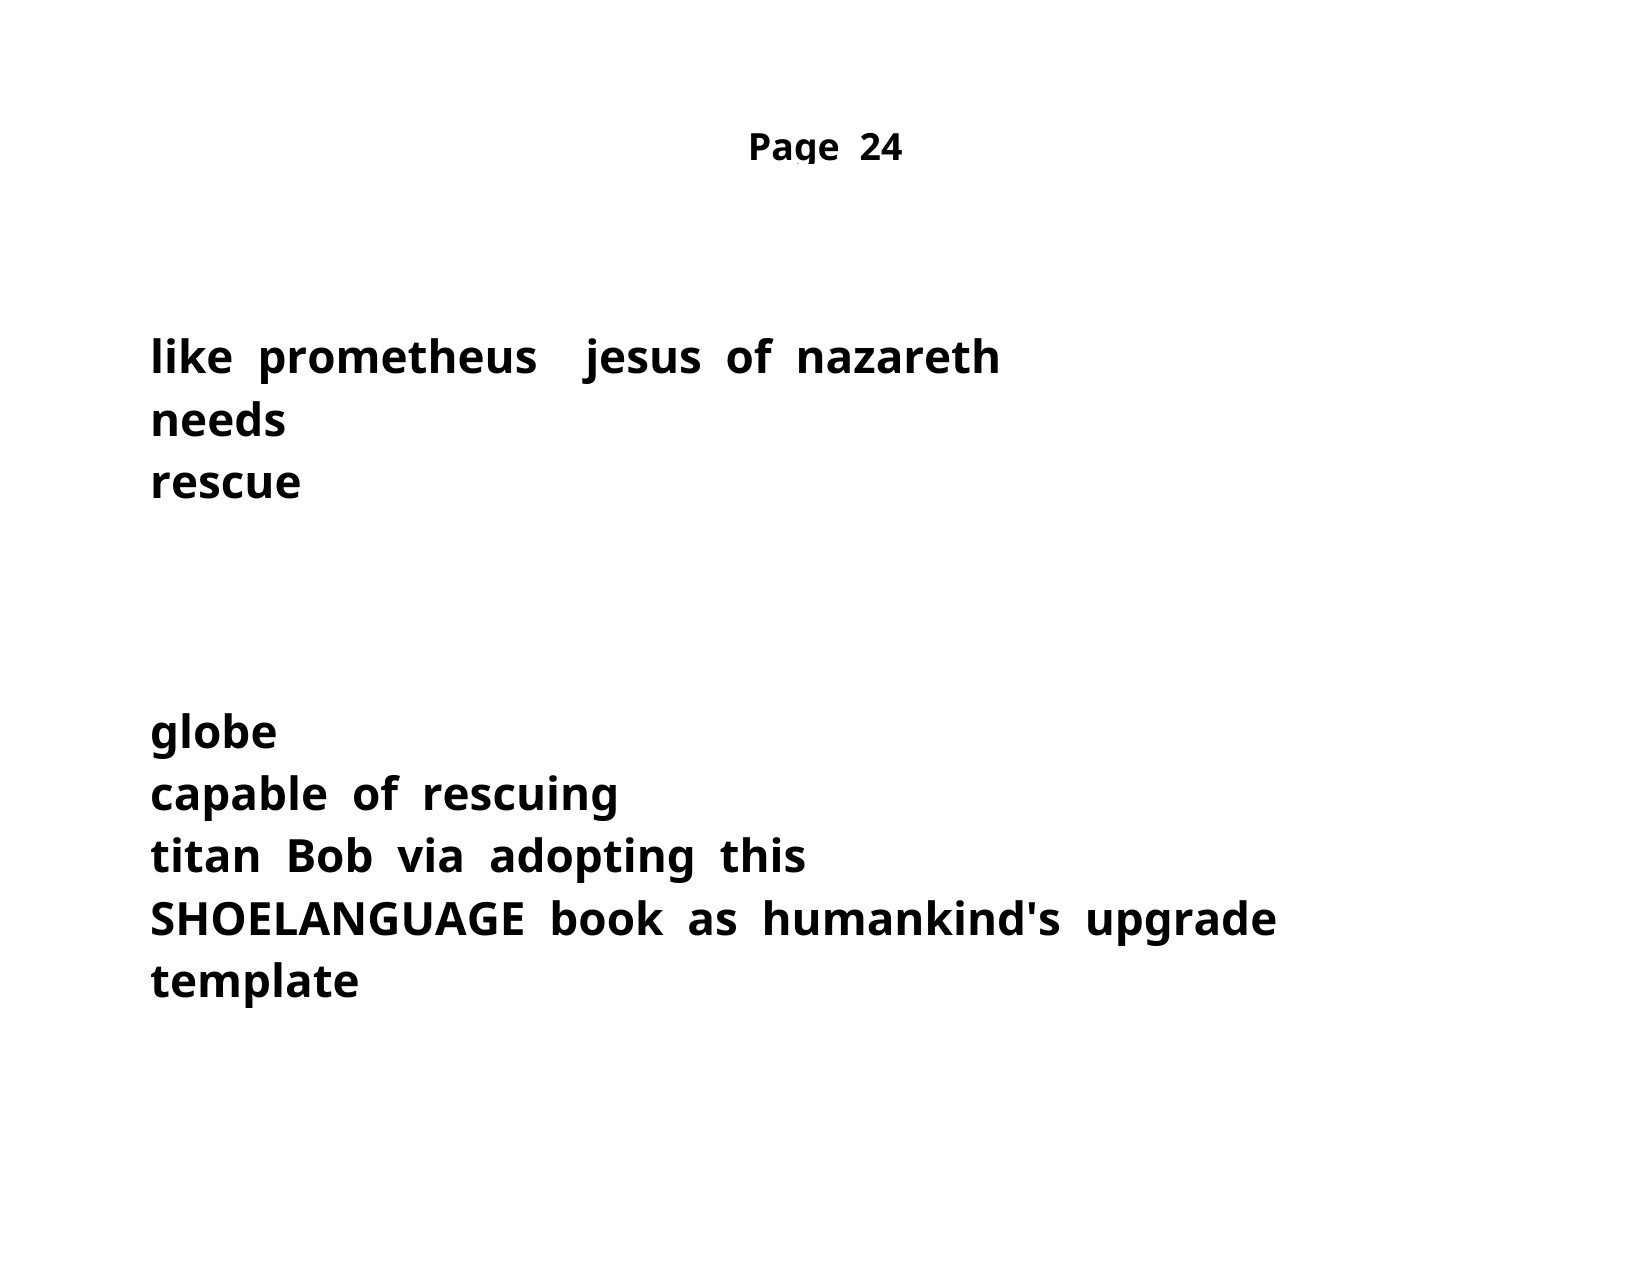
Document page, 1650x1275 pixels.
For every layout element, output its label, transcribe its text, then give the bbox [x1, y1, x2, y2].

text titan Bob via adopting this [150, 824, 1500, 886]
text capable of rescuing [150, 762, 1500, 824]
text needs [150, 387, 1500, 449]
text SHOELANGUAGE book as humankind's upgrade template [150, 886, 1500, 1011]
text globe [150, 699, 1500, 762]
text like prometheus jesus of nazareth [150, 325, 1500, 387]
text rescue [150, 449, 1500, 512]
